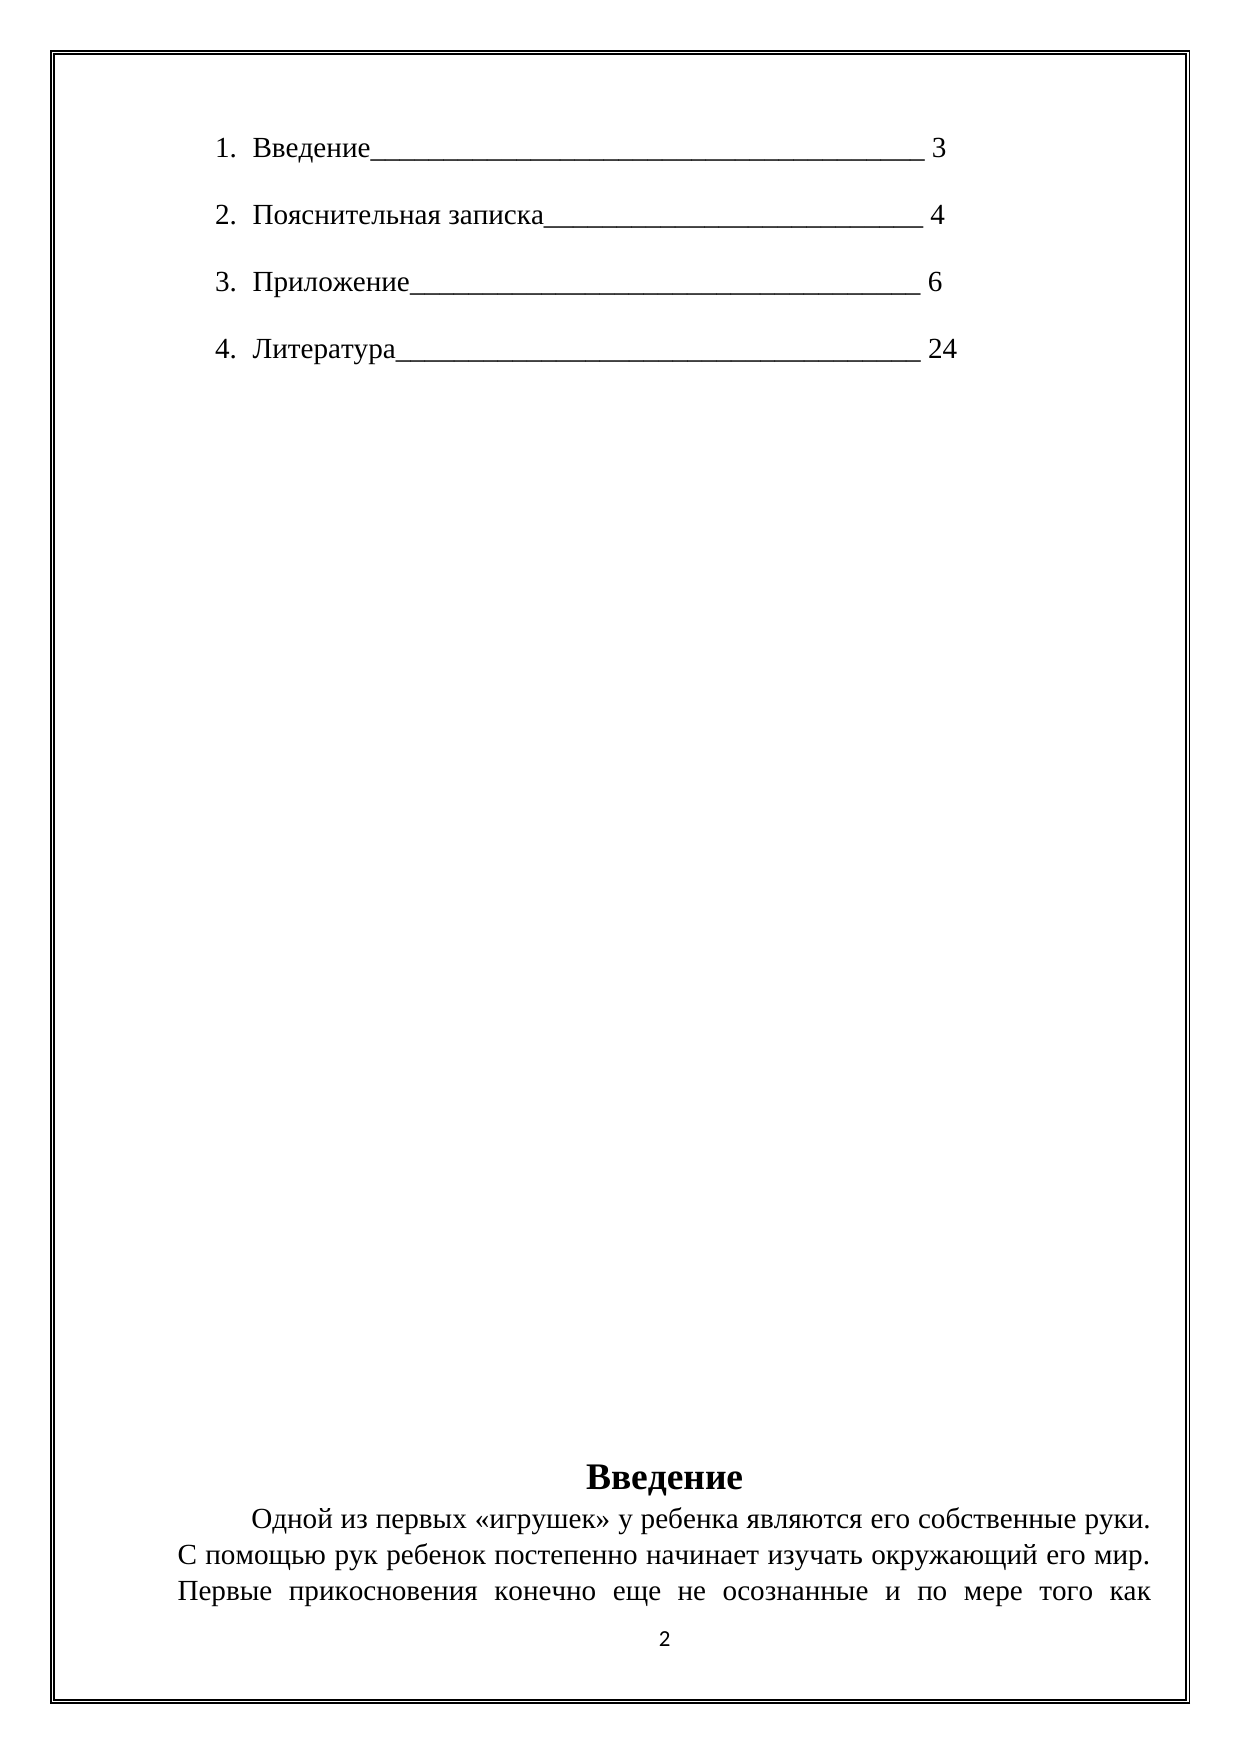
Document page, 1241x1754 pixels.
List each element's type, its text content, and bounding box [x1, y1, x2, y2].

list Приложение___________________________________ 6 [215, 264, 1152, 297]
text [177, 1501, 1152, 1607]
list Введение______________________________________ 3 [215, 130, 1152, 163]
list Литература____________________________________ 24 [215, 331, 1152, 364]
list Пояснительная записка__________________________ 4 [215, 197, 1152, 230]
text Введение [177, 1454, 1152, 1497]
